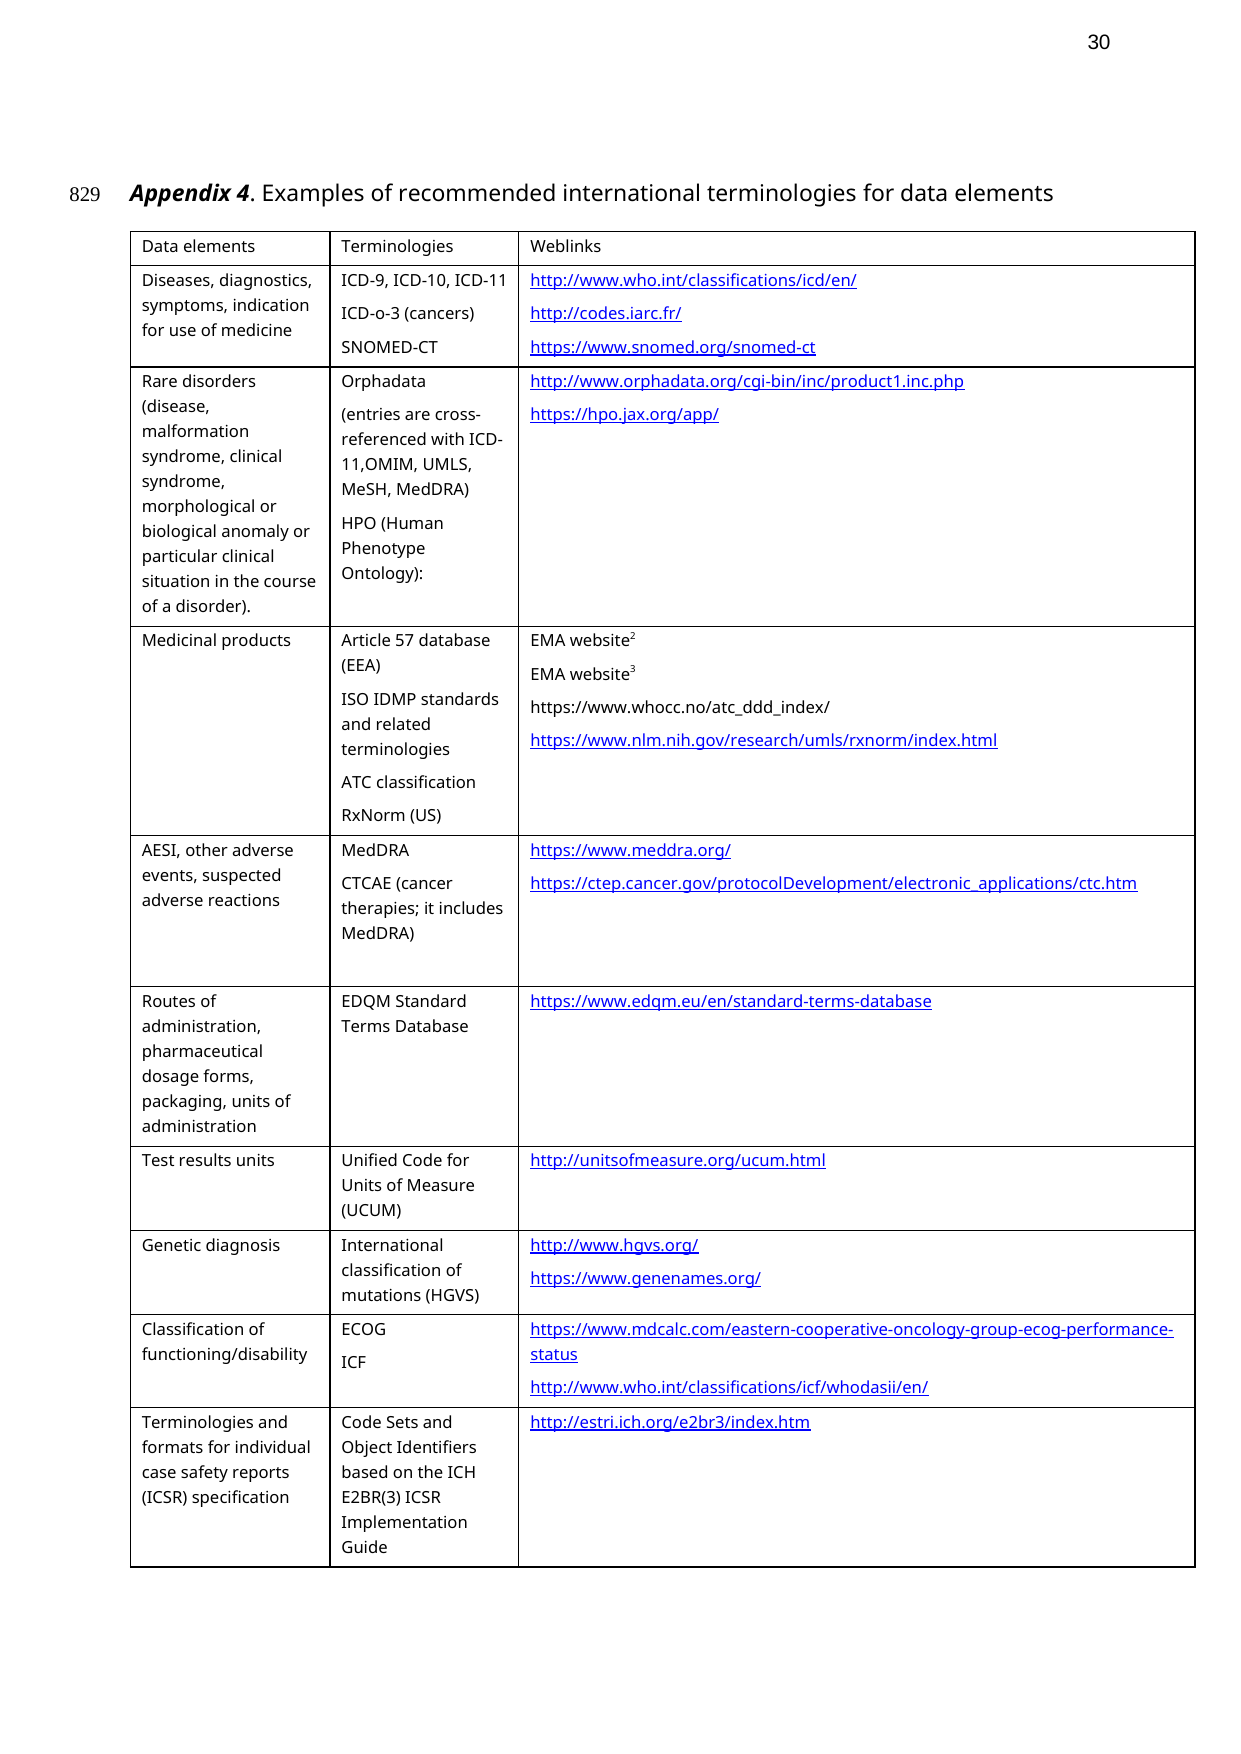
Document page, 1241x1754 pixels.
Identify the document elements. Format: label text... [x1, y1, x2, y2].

table_header Data elements [131, 232, 329, 265]
table_cell ECOG ICF [331, 1315, 518, 1407]
table_cell Genetic diagnosis [131, 1231, 329, 1314]
table_cell MedDRA CTCAE (cancer therapies; it includes MedDRA) [331, 836, 518, 986]
table_cell https://www.edqm.eu/en/standard-terms-database [519, 987, 1194, 1146]
table_cell http://www.hgvs.org/ https://www.genenames.org/ [519, 1231, 1194, 1314]
table_cell Routes of administration, pharmaceutical dosage forms, packaging, units of administration [131, 987, 329, 1146]
table_cell http://www.orphadata.org/cgi-bin/inc/product1.inc.php https://hpo.jax.org/app/ [519, 368, 1194, 626]
table_cell https://www.meddra.org/ https://ctep.cancer.gov/protocolDevelopment/electronic_applications/ctc.htm [519, 836, 1194, 986]
table_cell International classification of mutations (HGVS) [331, 1231, 518, 1314]
table_cell http://unitsofmeasure.org/ucum.html [519, 1147, 1194, 1230]
table_cell Rare disorders (disease, malformation syndrome, clinical syndrome, morphological or biological anomaly or particular clinical situation in the course of a disorder). [131, 368, 329, 626]
table_cell http://estri.ich.org/e2br3/index.htm [519, 1408, 1194, 1566]
table_cell Medicinal products [131, 627, 329, 835]
table_cell Classification of functioning/disability [131, 1315, 329, 1407]
table_cell Diseases, diagnostics, symptoms, indication for use of medicine [131, 266, 329, 366]
table_cell https://www.mdcalc.com/eastern-cooperative-oncology-group-ecog-performance-status http://www.who.int/classifications/icf/whodasii/en/ [519, 1315, 1194, 1407]
table_cell Unified Code for Units of Measure (UCUM) [331, 1147, 518, 1230]
table_cell ICD-9, ICD-10, ICD-11 ICD-o-3 (cancers) SNOMED-CT [331, 266, 518, 366]
table_cell EMA website2 EMA website3 https://www.whocc.no/atc_ddd_index/ https://www.nlm.nih.gov/research/umls/rxnorm/index.html [519, 627, 1194, 835]
table_cell Test results units [131, 1147, 329, 1230]
table_cell Terminologies and formats for individual case safety reports (ICSR) specification [131, 1408, 329, 1566]
table_header Terminologies [331, 232, 518, 265]
table_cell Article 57 database (EEA) ISO IDMP standards and related terminologies ATC classification RxNorm (US) [331, 627, 518, 835]
subtitle Appendix 4. Examples of recommended international terminologies for data elements [130, 177, 1110, 208]
table_cell Orphadata (entries are cross-referenced with ICD-11,OMIM, UMLS, MeSH, MedDRA) HPO (Human Phenotype Ontology): [331, 368, 518, 626]
table_cell AESI, other adverse events, suspected adverse reactions [131, 836, 329, 986]
table_header Weblinks [519, 232, 1194, 265]
table_cell EDQM Standard Terms Database [331, 987, 518, 1146]
table_cell Code Sets and Object Identifiers based on the ICH E2BR(3) ICSR Implementation Guide [331, 1408, 518, 1566]
table_cell http://www.who.int/classifications/icd/en/ http://codes.iarc.fr/ https://www.snomed.org/snomed-ct [519, 266, 1194, 366]
